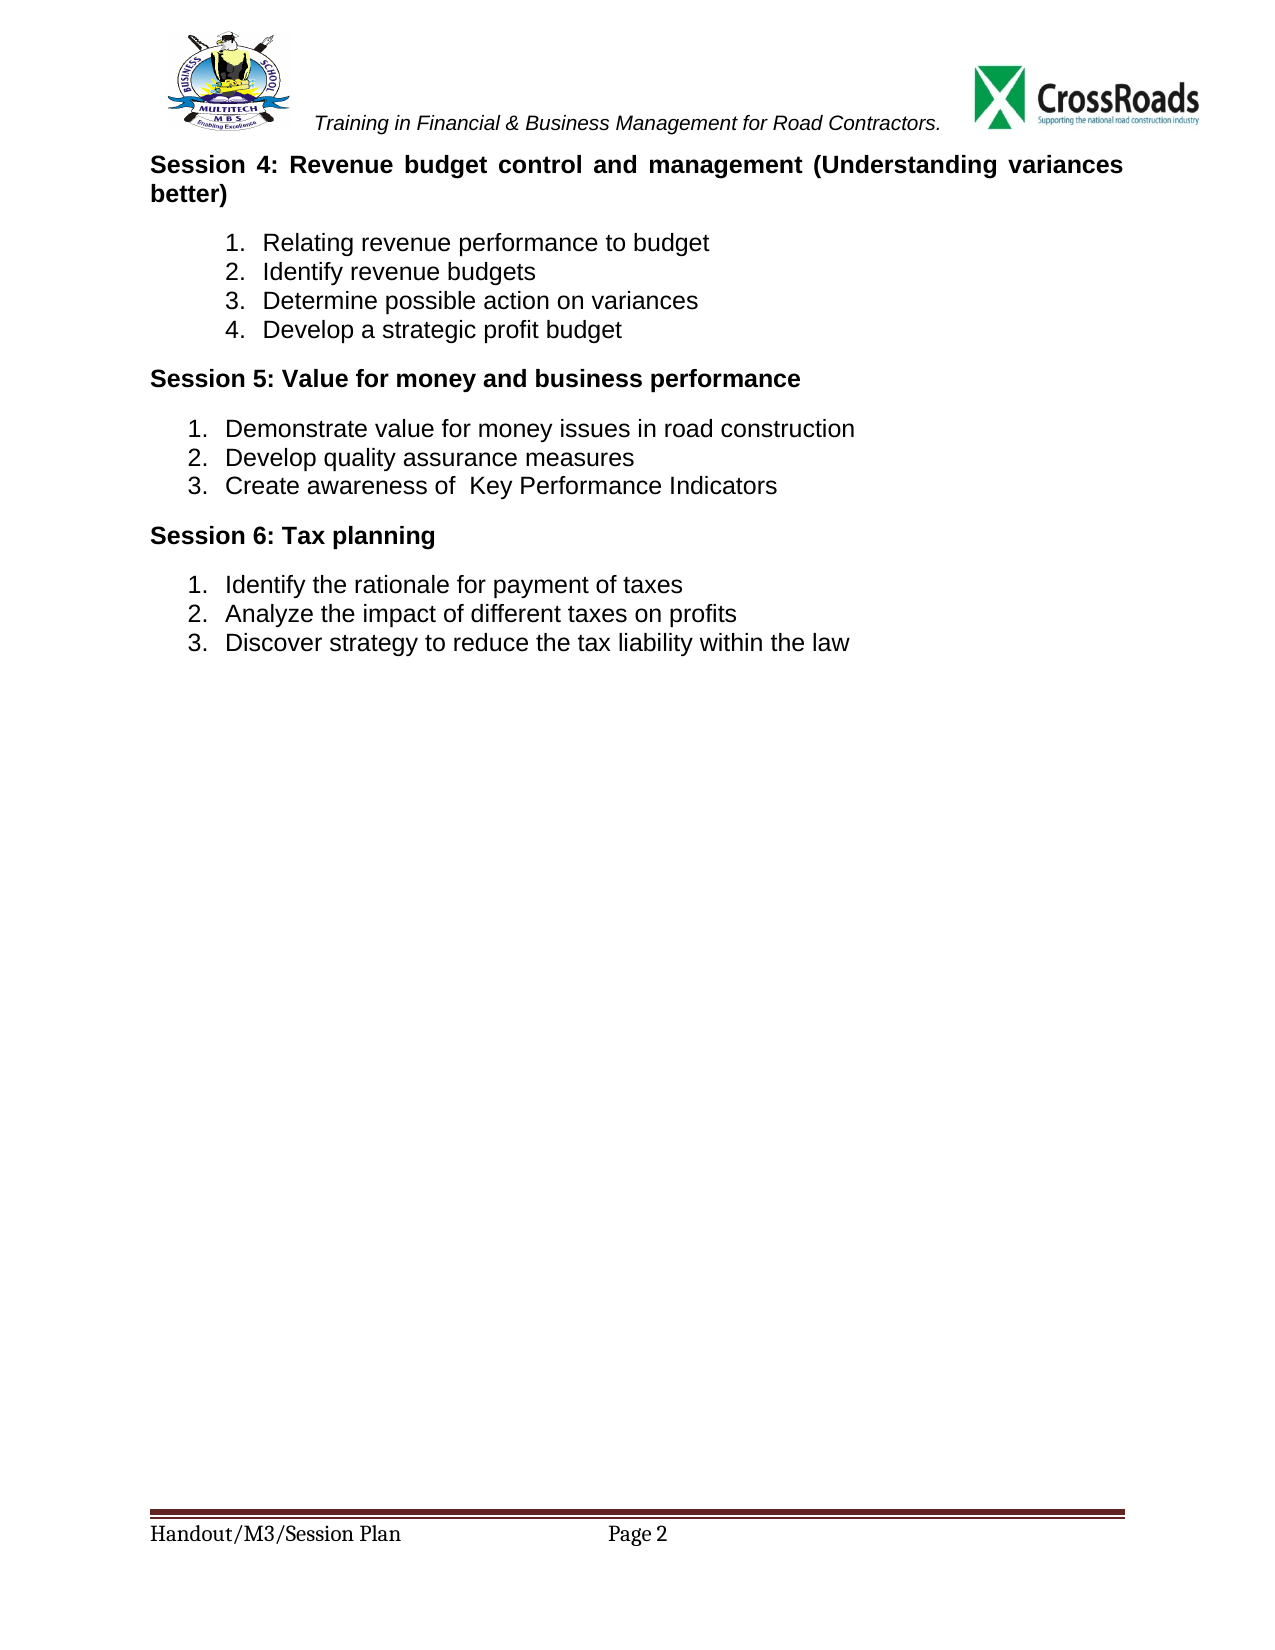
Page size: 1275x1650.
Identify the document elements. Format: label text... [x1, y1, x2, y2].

text Session 6: Tax planning [150, 521, 1125, 549]
picture [974, 64, 1200, 131]
text Session 5: Value for money and business performance [150, 364, 1125, 393]
list Relating revenue performance to budget [225, 228, 1125, 257]
list Demonstrate value for money issues in road construction [187, 414, 1125, 442]
text Session 4: Revenue budget control and management (Understanding variances better) [150, 150, 1125, 207]
list Develop quality assurance measures [187, 442, 1125, 471]
list Identify revenue budgets [225, 257, 1125, 286]
list Determine possible action on variances [225, 286, 1125, 314]
list Create awareness of Key Performance Indicators [187, 471, 1125, 500]
list Develop a strategic profit budget [225, 314, 1125, 343]
list Analyze the impact of different taxes on profits [187, 599, 1125, 628]
list Identify the rationale for payment of taxes [187, 570, 1125, 599]
list Discover strategy to reduce the tax liability within the law [187, 628, 1125, 657]
